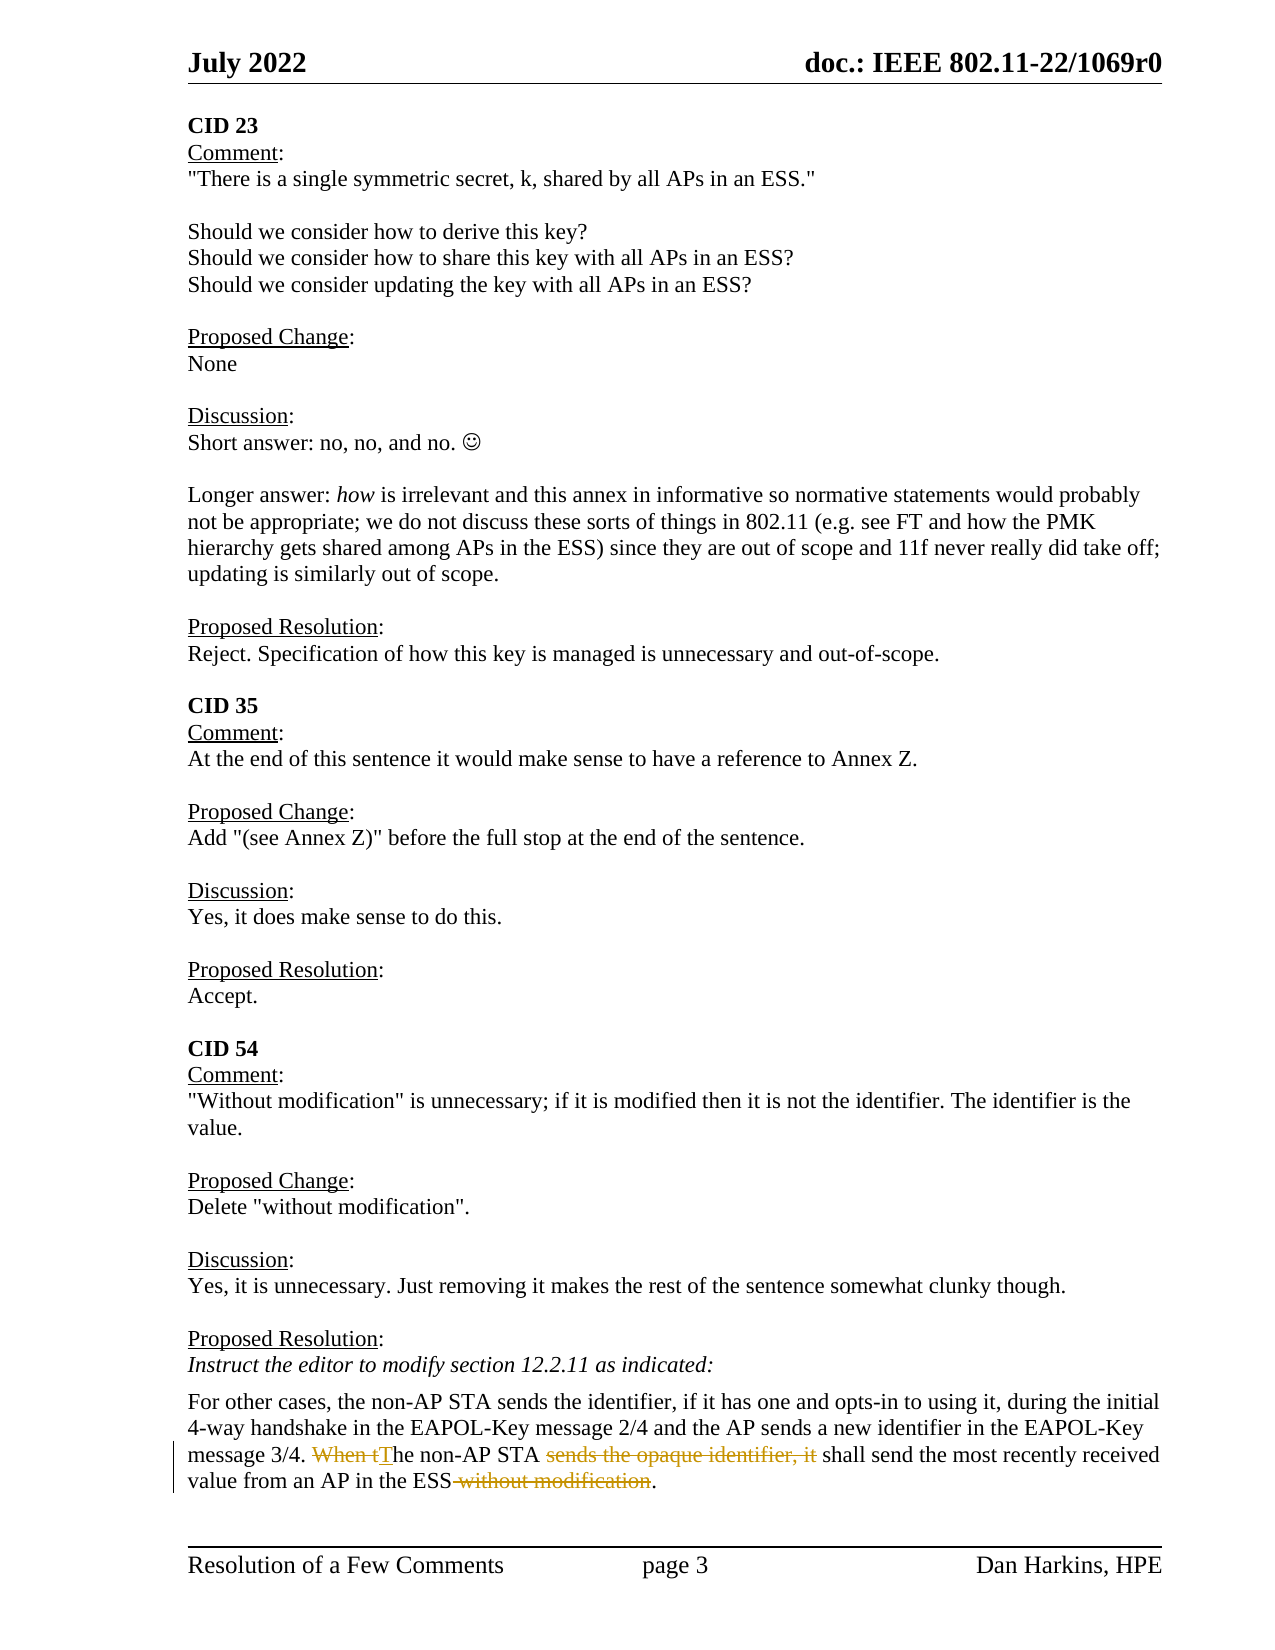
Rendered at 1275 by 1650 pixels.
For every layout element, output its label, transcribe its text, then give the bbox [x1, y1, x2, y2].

text Discussion: [187, 1246, 1162, 1272]
text CID 35 [187, 692, 1162, 719]
text Proposed Resolution: [187, 956, 1162, 982]
text CID 23 [187, 112, 1162, 139]
text Proposed Change: [187, 798, 1162, 824]
text CID 54 [187, 1035, 1162, 1061]
text Discussion: [187, 877, 1162, 903]
text Yes, it does make sense to do this. [187, 903, 1162, 929]
text "There is a single symmetric secret, k, shared by all APs in an ESS." [187, 165, 1162, 192]
text Instruct the editor to modify section 12.2.11 as indicated: [187, 1351, 1162, 1377]
text Proposed Resolution: [187, 1325, 1162, 1351]
text Should we consider how to derive this key? [187, 218, 1162, 244]
text Proposed Resolution: [187, 613, 1162, 639]
text Proposed Change: [187, 1167, 1162, 1193]
text "Without modification" is unnecessary; if it is modified then it is not the identifier. The identifier is the value. [187, 1088, 1162, 1140]
text Comment: [187, 139, 1162, 165]
text Longer answer: how is irrelevant and this annex in informative so normative statements would probably not be appropriate; we do not discuss these sorts of things in 802.11 (e.g. see FT and how the PMK hierarchy gets shared among APs in the ESS) since they are out of scope and 11f never really did take off; updating is similarly out of scope. [187, 481, 1162, 587]
text Should we consider updating the key with all APs in an ESS? [187, 271, 1162, 297]
text Yes, it is unnecessary. Just removing it makes the rest of the sentence somewhat clunky though. [187, 1272, 1162, 1298]
text Accept. [187, 982, 1162, 1008]
text None [187, 350, 1162, 376]
text Proposed Change: [187, 323, 1162, 350]
text At the end of this sentence it would make sense to have a reference to Annex Z. [187, 745, 1162, 771]
text Reject. Specification of how this key is managed is unnecessary and out-of-scope. [187, 639, 1162, 666]
text Short answer: no, no, and no. [187, 429, 1162, 455]
text Comment: [187, 1061, 1162, 1088]
text Discussion: [187, 402, 1162, 429]
text Delete "without modification". [187, 1193, 1162, 1219]
text Should we consider how to share this key with all APs in an ESS? [187, 244, 1162, 271]
text Comment: [187, 719, 1162, 745]
text Add "(see Annex Z)" before the full stop at the end of the sentence. [187, 824, 1162, 850]
text For other cases, the non-AP STA sends the identifier, if it has one and opts-in to using it, during the initial 4-way handshake in the EAPOL-Key message 2/4 and the AP sends a new identifier in the EAPOL-Key message 3/4. he non-AP STA shall send the most recently received value from an AP in the ESS. [187, 1388, 1162, 1493]
